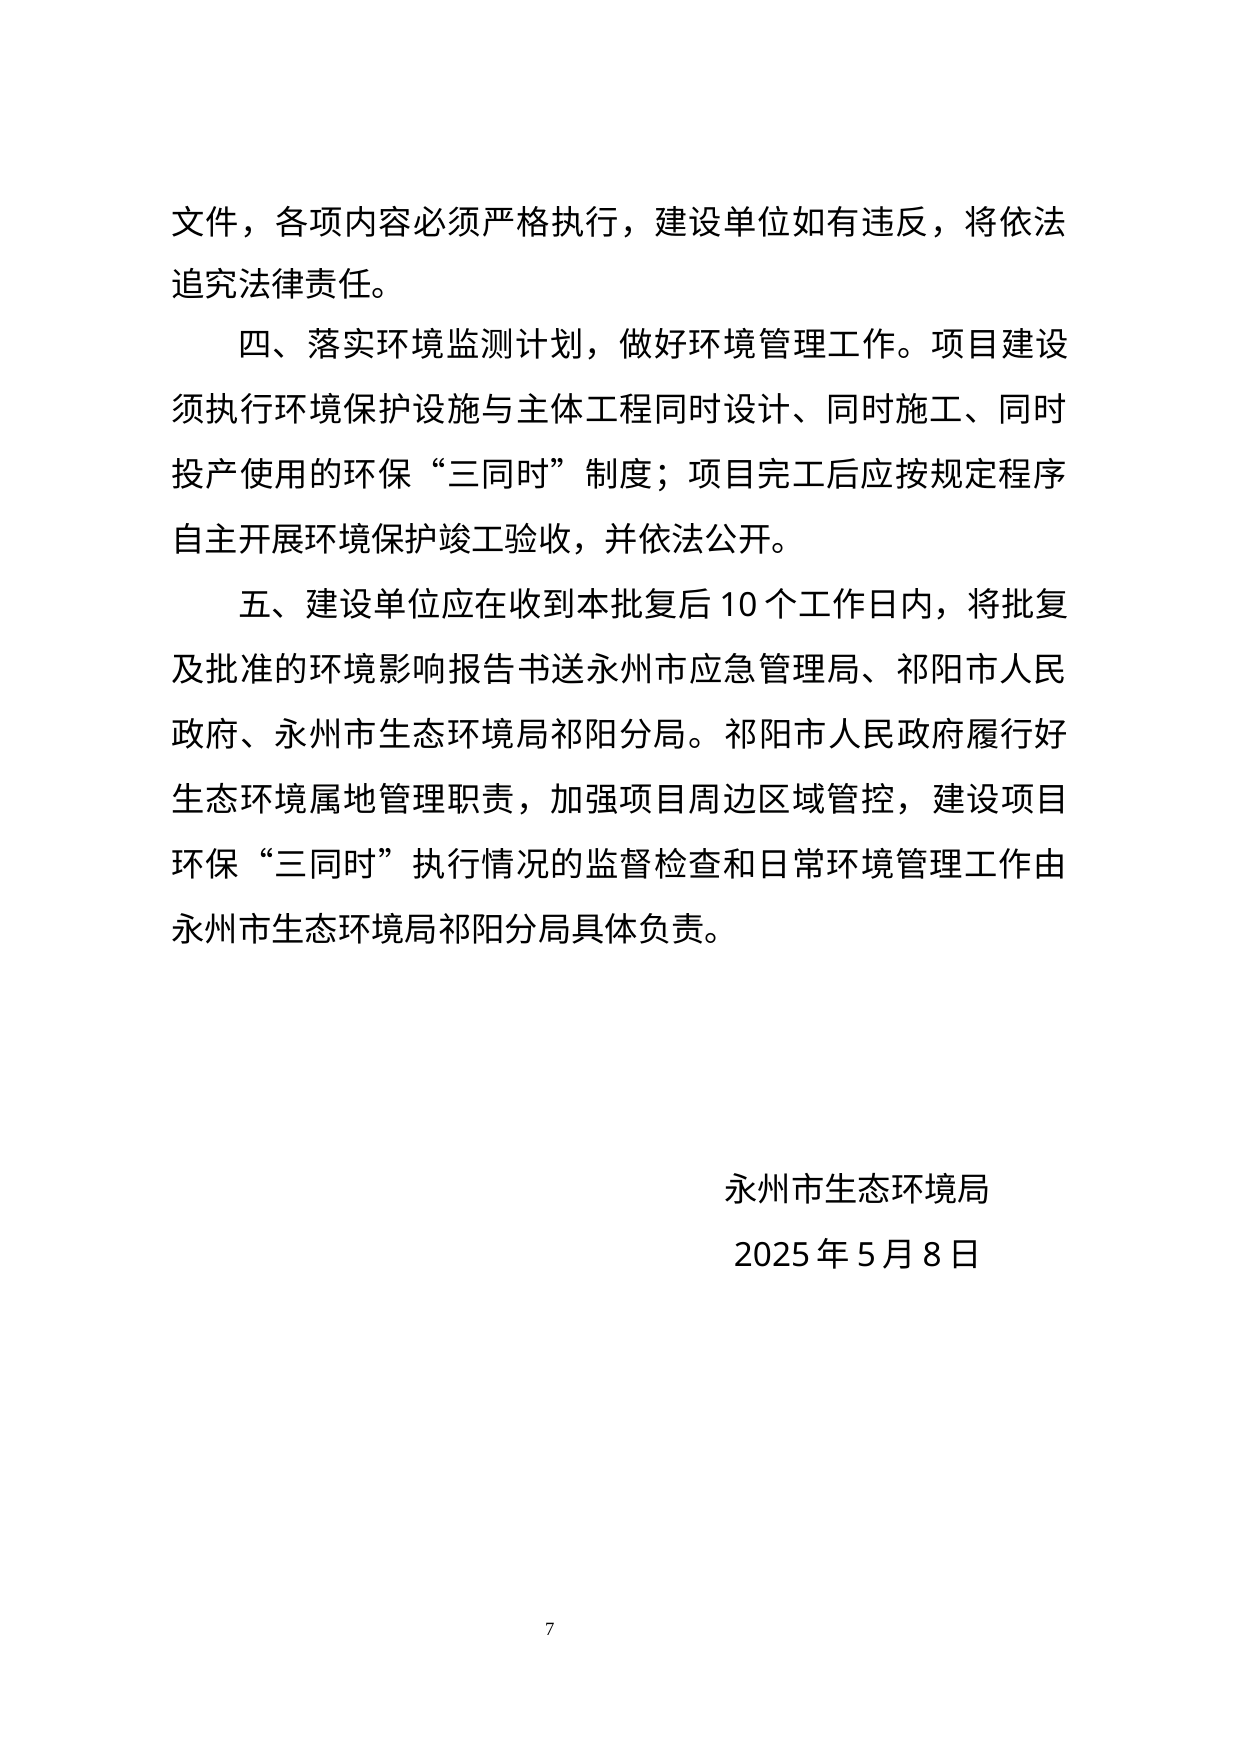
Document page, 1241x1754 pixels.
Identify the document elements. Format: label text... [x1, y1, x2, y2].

text 永州市生态环境局 [171, 1154, 1069, 1219]
text 2025年5月8日 [171, 1219, 1069, 1284]
text 四、落实环境监测计划，做好环境管理工作。项目建设须执行环境保护设施与主体工程同时设计、同时施工、同时投产使用的环保“三同时”制度；项目完工后应按规定程序自主开展环境保护竣工验收，并依法公开。 [171, 309, 1069, 569]
text 五、建设单位应在收到本批复后10个工作日内，将批复及批准的环境影响报告书送永州市应急管理局、祁阳市人民政府、永州市生态环境局祁阳分局。祁阳市人民政府履行好生态环境属地管理职责，加强项目周边区域管控，建设项目环保“三同时”执行情况的监督检查和日常环境管理工作由永州市生态环境局祁阳分局具体负责。 [171, 569, 1069, 959]
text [171, 184, 1069, 309]
